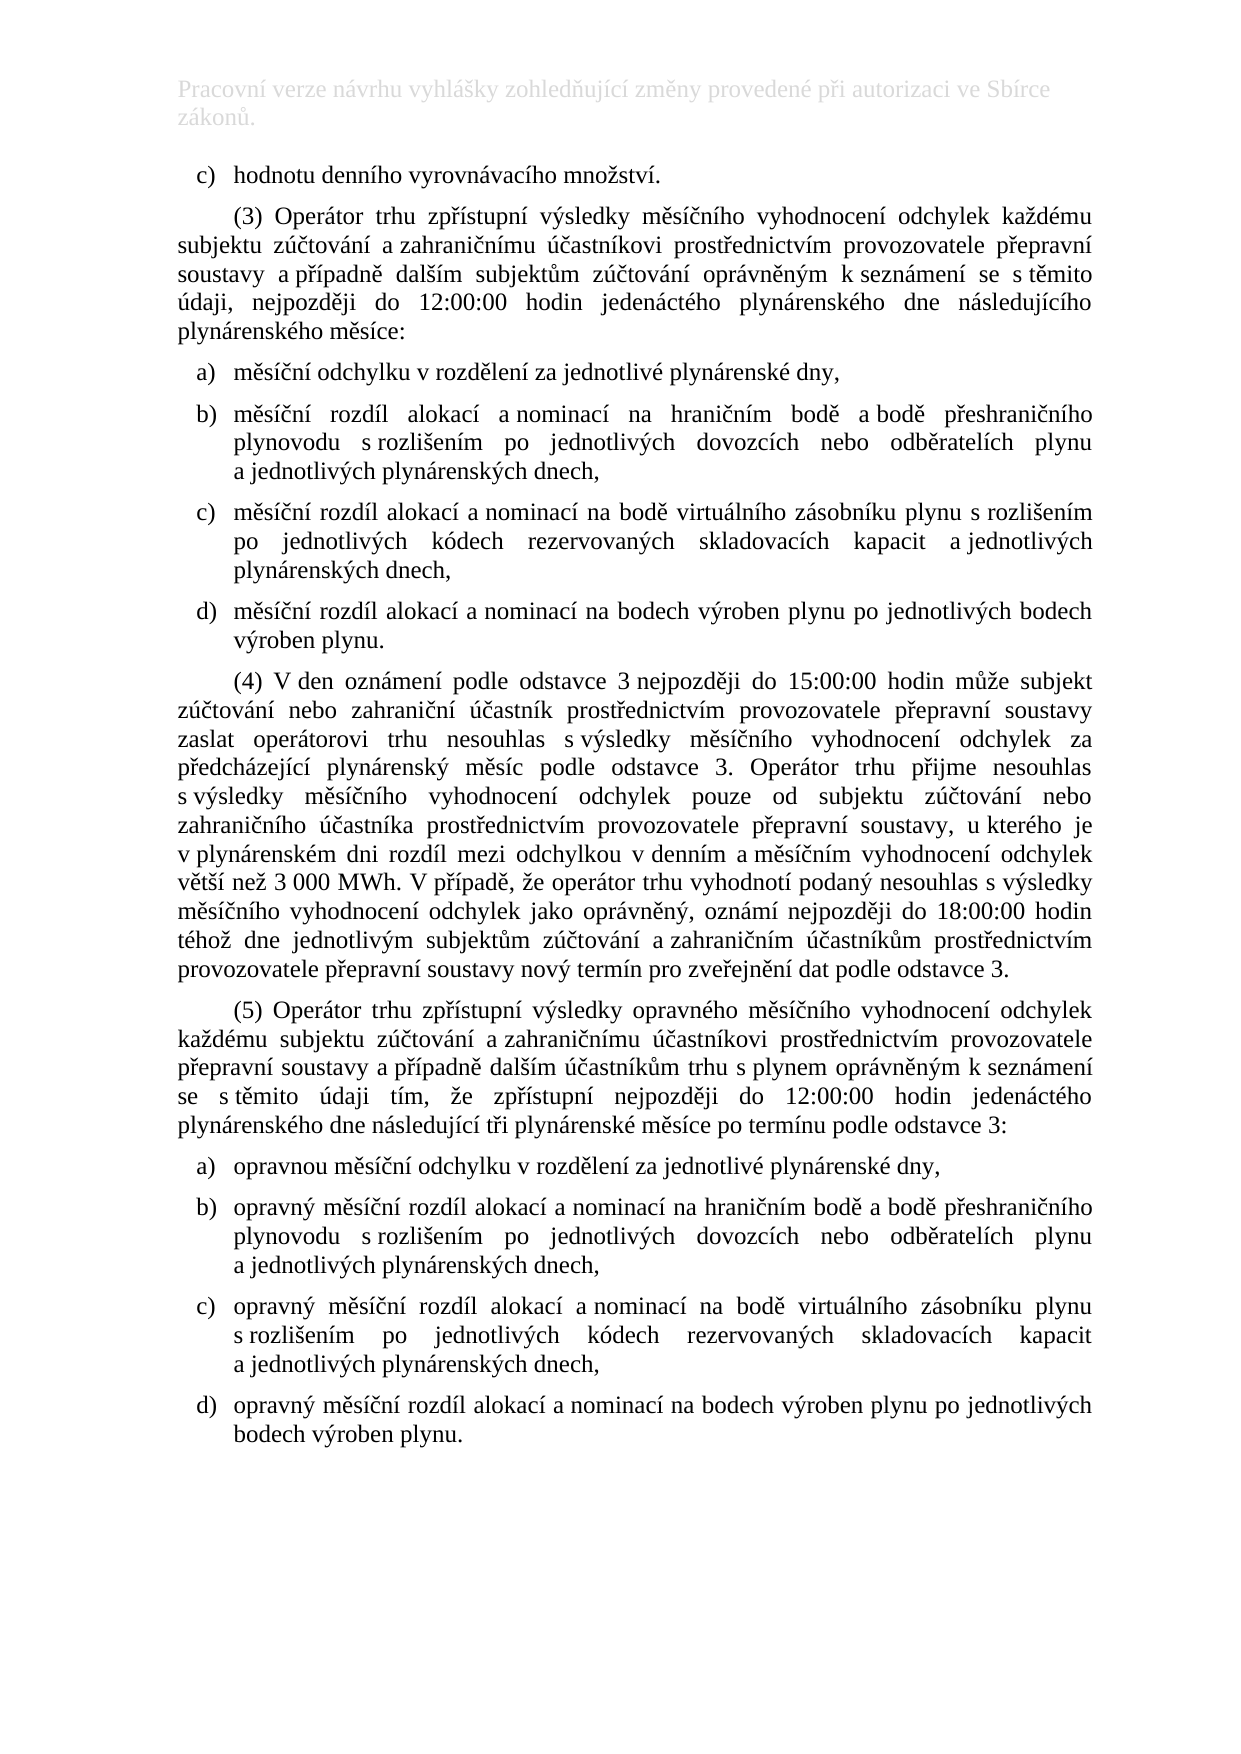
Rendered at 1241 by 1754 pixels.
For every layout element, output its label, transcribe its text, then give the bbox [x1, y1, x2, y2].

text (5) Operátor trhu zpřístupní výsledky opravného měsíčního vyhodnocení odchylek každému subjektu zúčtování a zahraničnímu účastníkovi prostřednictvím provozovatele přepravní soustavy a případně dalším účastníkům trhu s plynem oprávněným k seznámení se s těmito údaji tím, že zpřístupní nejpozději do 12:00:00 hodin jedenáctého plynárenského dne následující tři plynárenské měsíce po termínu podle odstavce 3: [177, 995, 1093, 1139]
text c) opravný měsíční rozdíl alokací a nominací na bodě virtuálního zásobníku plynu s rozlišením po jednotlivých kódech rezervovaných skladovacích kapacit a jednotlivých plynárenských dnech, [196, 1291, 1093, 1377]
text d) měsíční rozdíl alokací a nominací na bodech výroben plynu po jednotlivých bodech výroben plynu. [196, 596, 1093, 654]
text b) opravný měsíční rozdíl alokací a nominací na hraničním bodě a bodě přeshraničního plynovodu s rozlišením po jednotlivých dovozcích nebo odběratelích plynu a jednotlivých plynárenských dnech, [196, 1192, 1093, 1279]
text b) měsíční rozdíl alokací a nominací na hraničním bodě a bodě přeshraničního plynovodu s rozlišením po jednotlivých dovozcích nebo odběratelích plynu a jednotlivých plynárenských dnech, [196, 399, 1093, 485]
text c) hodnotu denního vyrovnávacího množství. [196, 160, 1093, 189]
text d) opravný měsíční rozdíl alokací a nominací na bodech výroben plynu po jednotlivých bodech výroben plynu. [196, 1390, 1093, 1447]
text (4) V den oznámení podle odstavce 3 nejpozději do 15:00:00 hodin může subjekt zúčtování nebo zahraniční účastník prostřednictvím provozovatele přepravní soustavy zaslat operátorovi trhu nesouhlas s výsledky měsíčního vyhodnocení odchylek za předcházející plynárenský měsíc podle odstavce 3. Operátor trhu přijme nesouhlas s výsledky měsíčního vyhodnocení odchylek pouze od subjektu zúčtování nebo zahraničního účastníka prostřednictvím provozovatele přepravní soustavy, u kterého je v plynárenském dni rozdíl mezi odchylkou v denním a měsíčním vyhodnocení odchylek větší než 3 000 MWh. V případě, že operátor trhu vyhodnotí podaný nesouhlas s výsledky měsíčního vyhodnocení odchylek jako oprávněný, oznámí nejpozději do 18:00:00 hodin téhož dne jednotlivým subjektům zúčtování a zahraničním účastníkům prostřednictvím provozovatele přepravní soustavy nový termín pro zveřejnění dat podle odstavce 3. [177, 666, 1093, 982]
text a) měsíční odchylku v rozdělení za jednotlivé plynárenské dny, [196, 357, 1093, 386]
text a) opravnou měsíční odchylku v rozdělení za jednotlivé plynárenské dny, [196, 1151, 1093, 1180]
text (3) Operátor trhu zpřístupní výsledky měsíčního vyhodnocení odchylek každému subjektu zúčtování a zahraničnímu účastníkovi prostřednictvím provozovatele přepravní soustavy a případně dalším subjektům zúčtování oprávněným k seznámení se s těmito údaji, nejpozději do 12:00:00 hodin jedenáctého plynárenského dne následujícího plynárenského měsíce: [177, 201, 1093, 345]
text c) měsíční rozdíl alokací a nominací na bodě virtuálního zásobníku plynu s rozlišením po jednotlivých kódech rezervovaných skladovacích kapacit a jednotlivých plynárenských dnech, [196, 497, 1093, 584]
